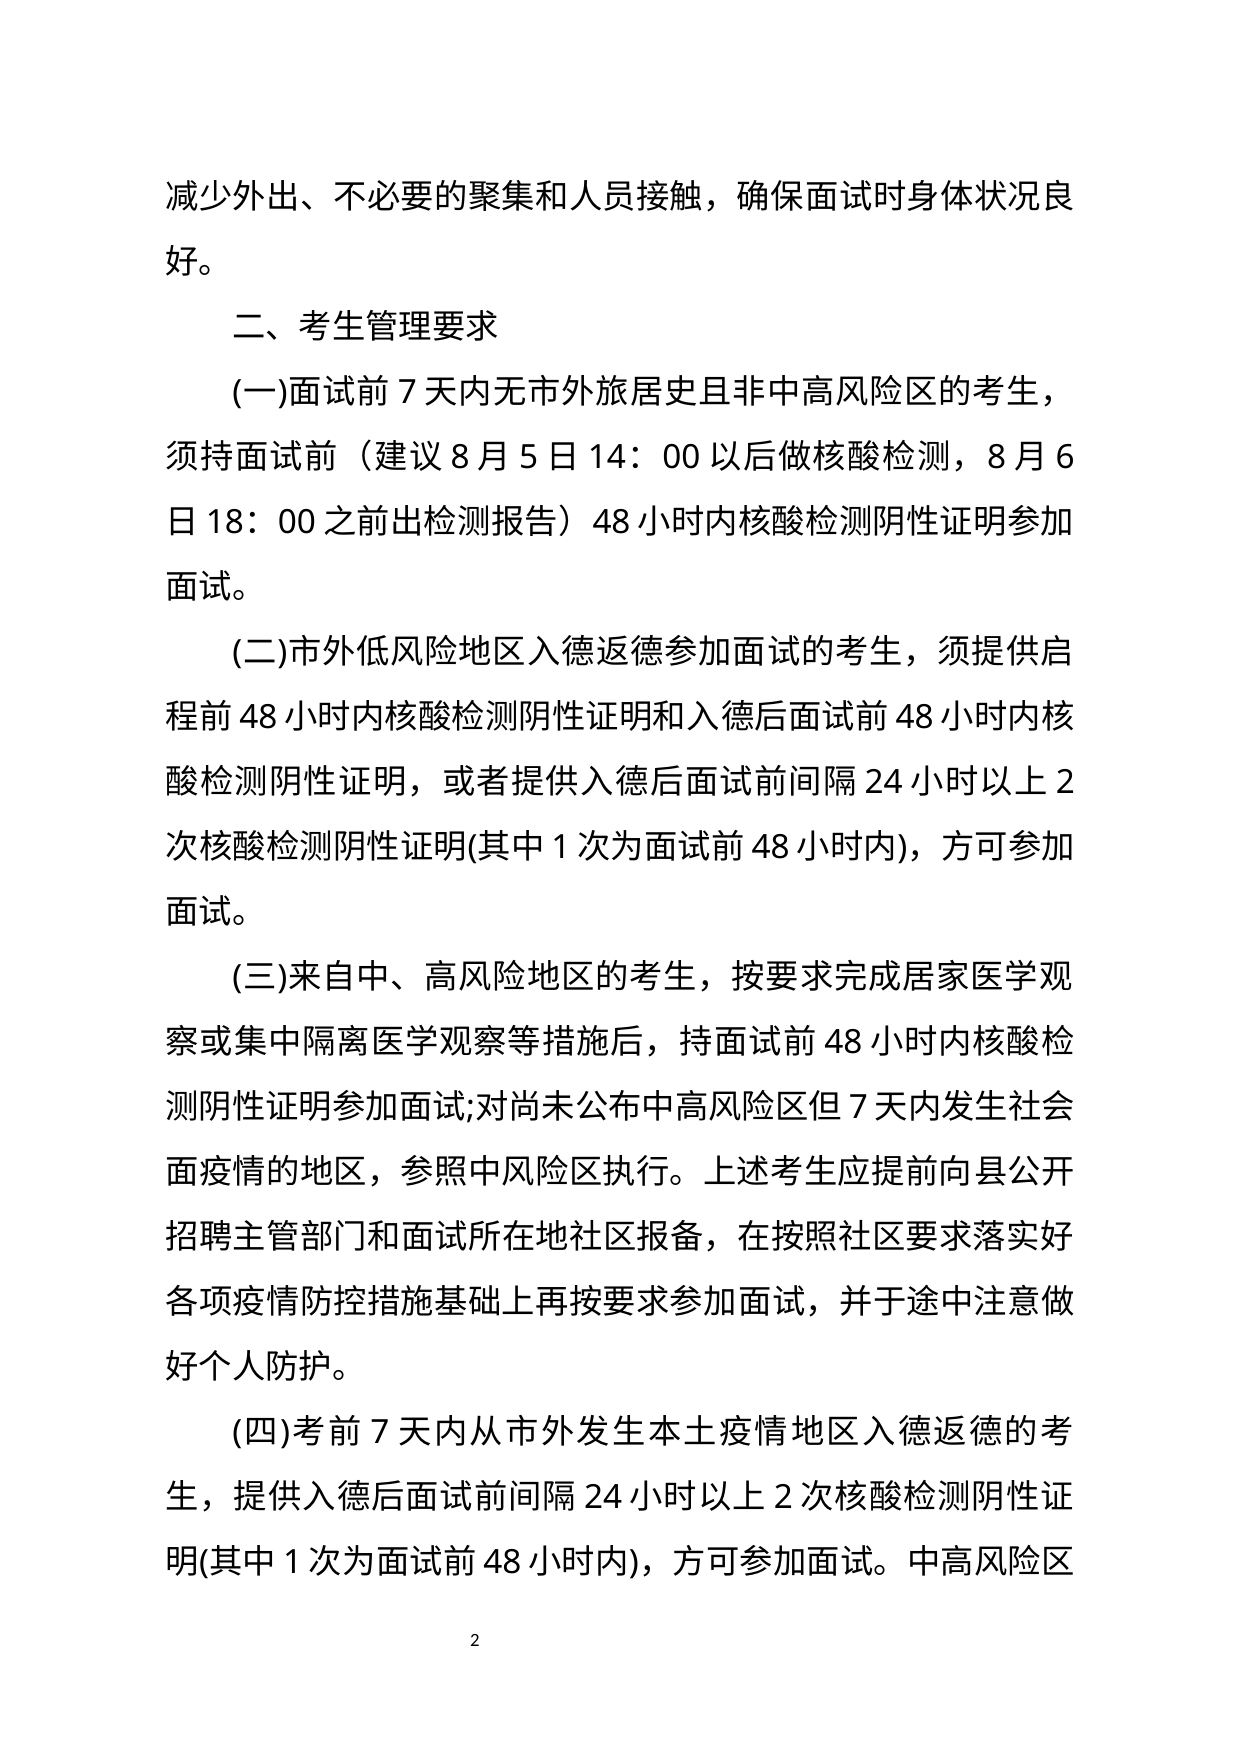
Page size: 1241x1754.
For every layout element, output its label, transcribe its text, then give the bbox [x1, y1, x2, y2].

text (一)面试前7天内无市外旅居史且非中高风险区的考生，须持面试前（建议8月5日14：00以后做核酸检测，8月6日18：00之前出检测报告）48小时内核酸检测阴性证明参加面试。 [165, 357, 1075, 617]
text (二)市外低风险地区入德返德参加面试的考生，须提供启程前48小时内核酸检测阴性证明和入德后面试前48小时内核酸检测阴性证明，或者提供入德后面试前间隔24小时以上2次核酸检测阴性证明(其中1次为面试前48小时内)，方可参加面试。 [165, 617, 1075, 942]
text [165, 1397, 1075, 1592]
text (三)来自中、高风险地区的考生，按要求完成居家医学观察或集中隔离医学观察等措施后，持面试前48小时内核酸检测阴性证明参加面试;对尚未公布中高风险区但7天内发生社会面疫情的地区，参照中风险区执行。上述考生应提前向县公开招聘主管部门和面试所在地社区报备，在按照社区要求落实好各项疫情防控措施基础上再按要求参加面试，并于途中注意做好个人防护。 [165, 942, 1075, 1397]
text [165, 162, 1075, 292]
text 二、考生管理要求 [165, 292, 1075, 357]
